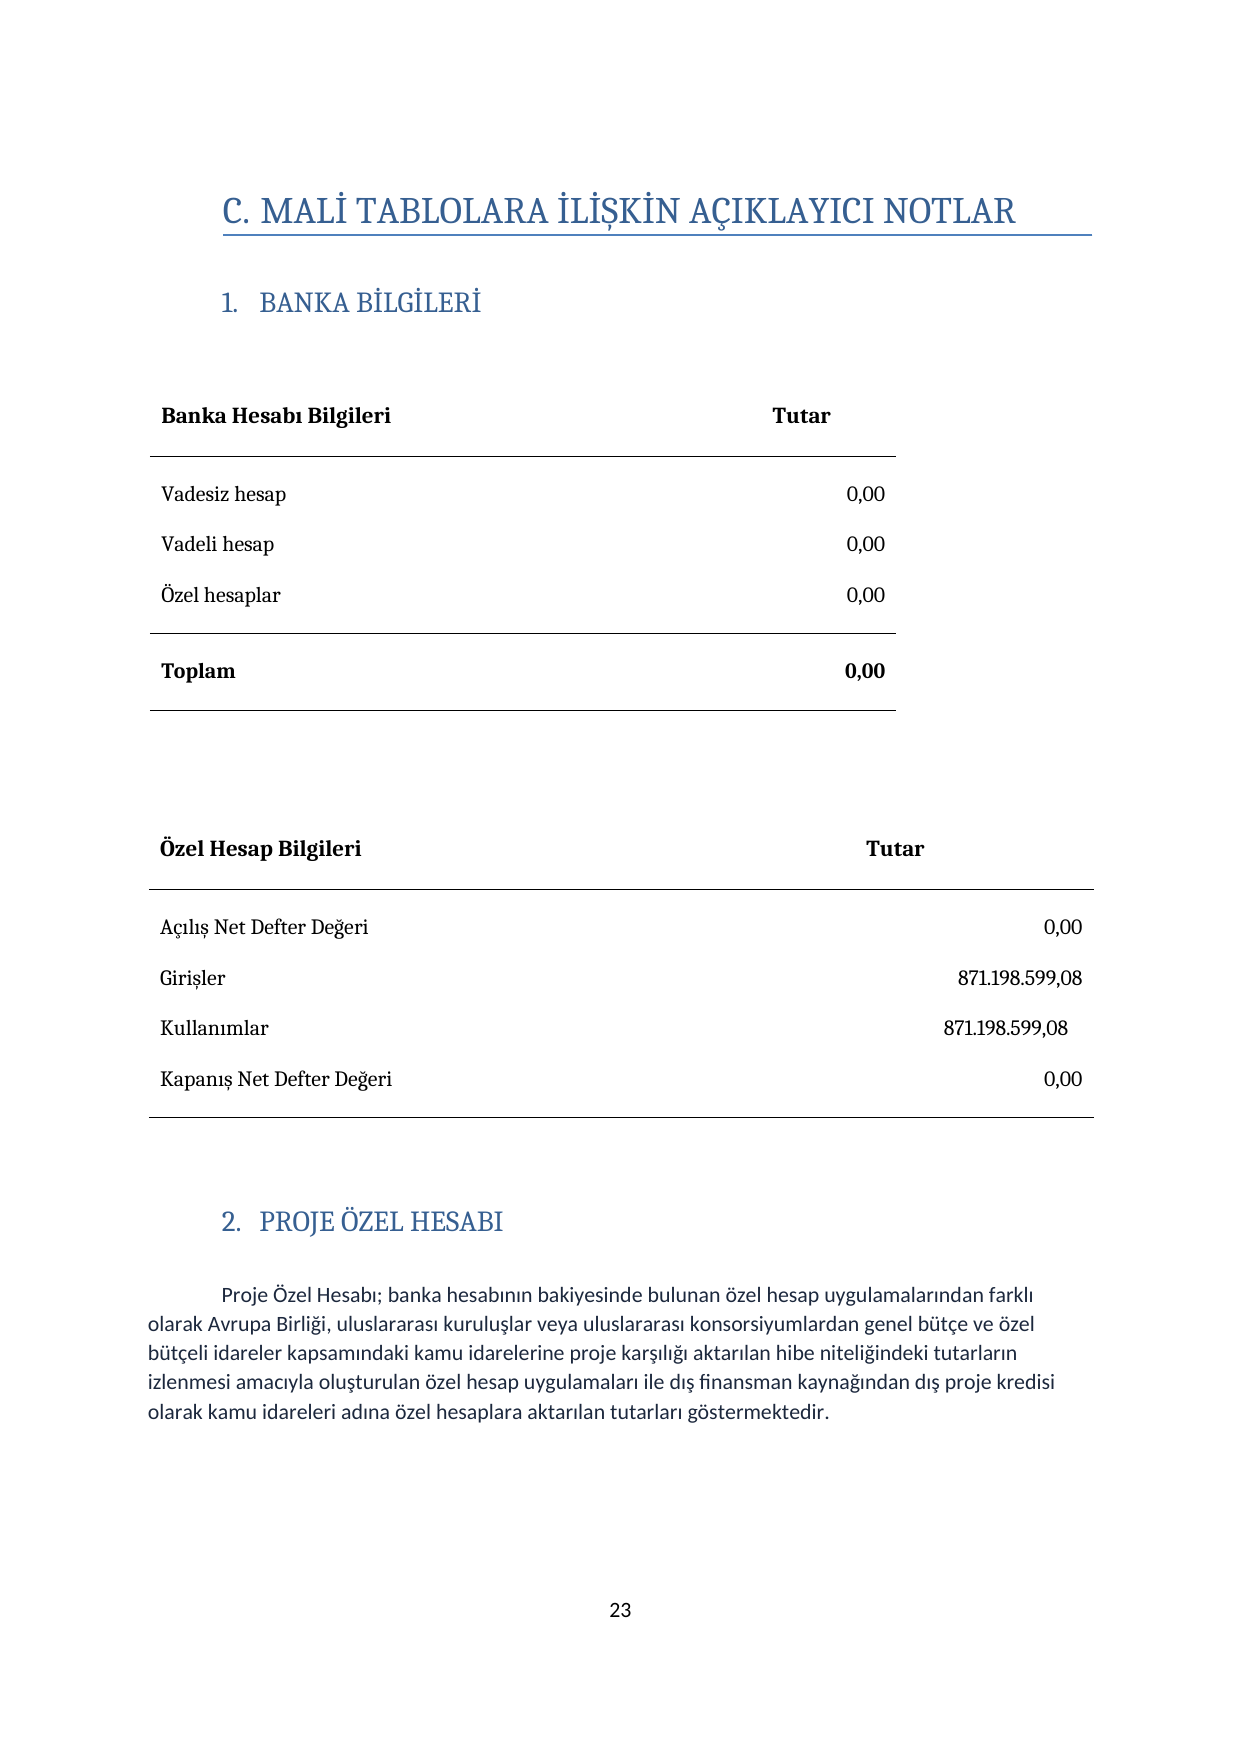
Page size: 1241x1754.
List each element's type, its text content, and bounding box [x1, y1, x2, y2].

table_cell 0,00 [707, 558, 896, 633]
table_cell 0,00 [697, 890, 1093, 940]
table_cell Vadesiz hesap [150, 457, 707, 507]
table_cell 0,00 [697, 1041, 1093, 1117]
table_header Tutar [697, 836, 1093, 889]
table_cell Girişler [149, 940, 697, 991]
subtitle MALİ TABLOLARA İLİŞKİN AÇIKLAYICI NOTLAR [223, 189, 1092, 234]
table_cell Toplam [150, 634, 707, 710]
table_cell 0,00 [707, 457, 896, 507]
table_header Özel Hesap Bilgileri [149, 836, 697, 889]
table_cell Özel hesaplar [150, 558, 707, 633]
table_header Tutar [707, 403, 896, 456]
table_cell Açılış Net Defter Değeri [149, 890, 697, 940]
table_cell 871.198.599,08 [697, 940, 1093, 991]
table_cell 871.198.599,08 [697, 991, 1093, 1041]
subtitle PROJE ÖZEL HESABI [222, 1205, 1092, 1239]
text Proje Özel Hesabı; banka hesabının bakiyesinde bulunan özel hesap uygulamalarından farklı olarak Avrupa Birliği, uluslararası kuruluşlar veya uluslararası konsorsiyumlardan genel bütçe ve özel bütçeli idareler kapsamındaki kamu idarelerine proje karşılığı aktarılan hibe niteliğindeki tutarların izlenmesi amacıyla oluşturulan özel hesap uygulamaları ile dış finansman kaynağından dış proje kredisi olarak kamu idareleri adına özel hesaplara aktarılan tutarları göstermektedir. [148, 1281, 1092, 1424]
table_cell Kullanımlar [149, 991, 697, 1041]
table_cell 0,00 [707, 507, 896, 557]
subtitle BANKA BİLGİLERİ [222, 286, 1092, 319]
table_header Banka Hesabı Bilgileri [150, 403, 707, 456]
table_cell Kapanış Net Defter Değeri [149, 1041, 697, 1117]
table_cell Vadeli hesap [150, 507, 707, 557]
table_cell 0,00 [707, 634, 896, 710]
